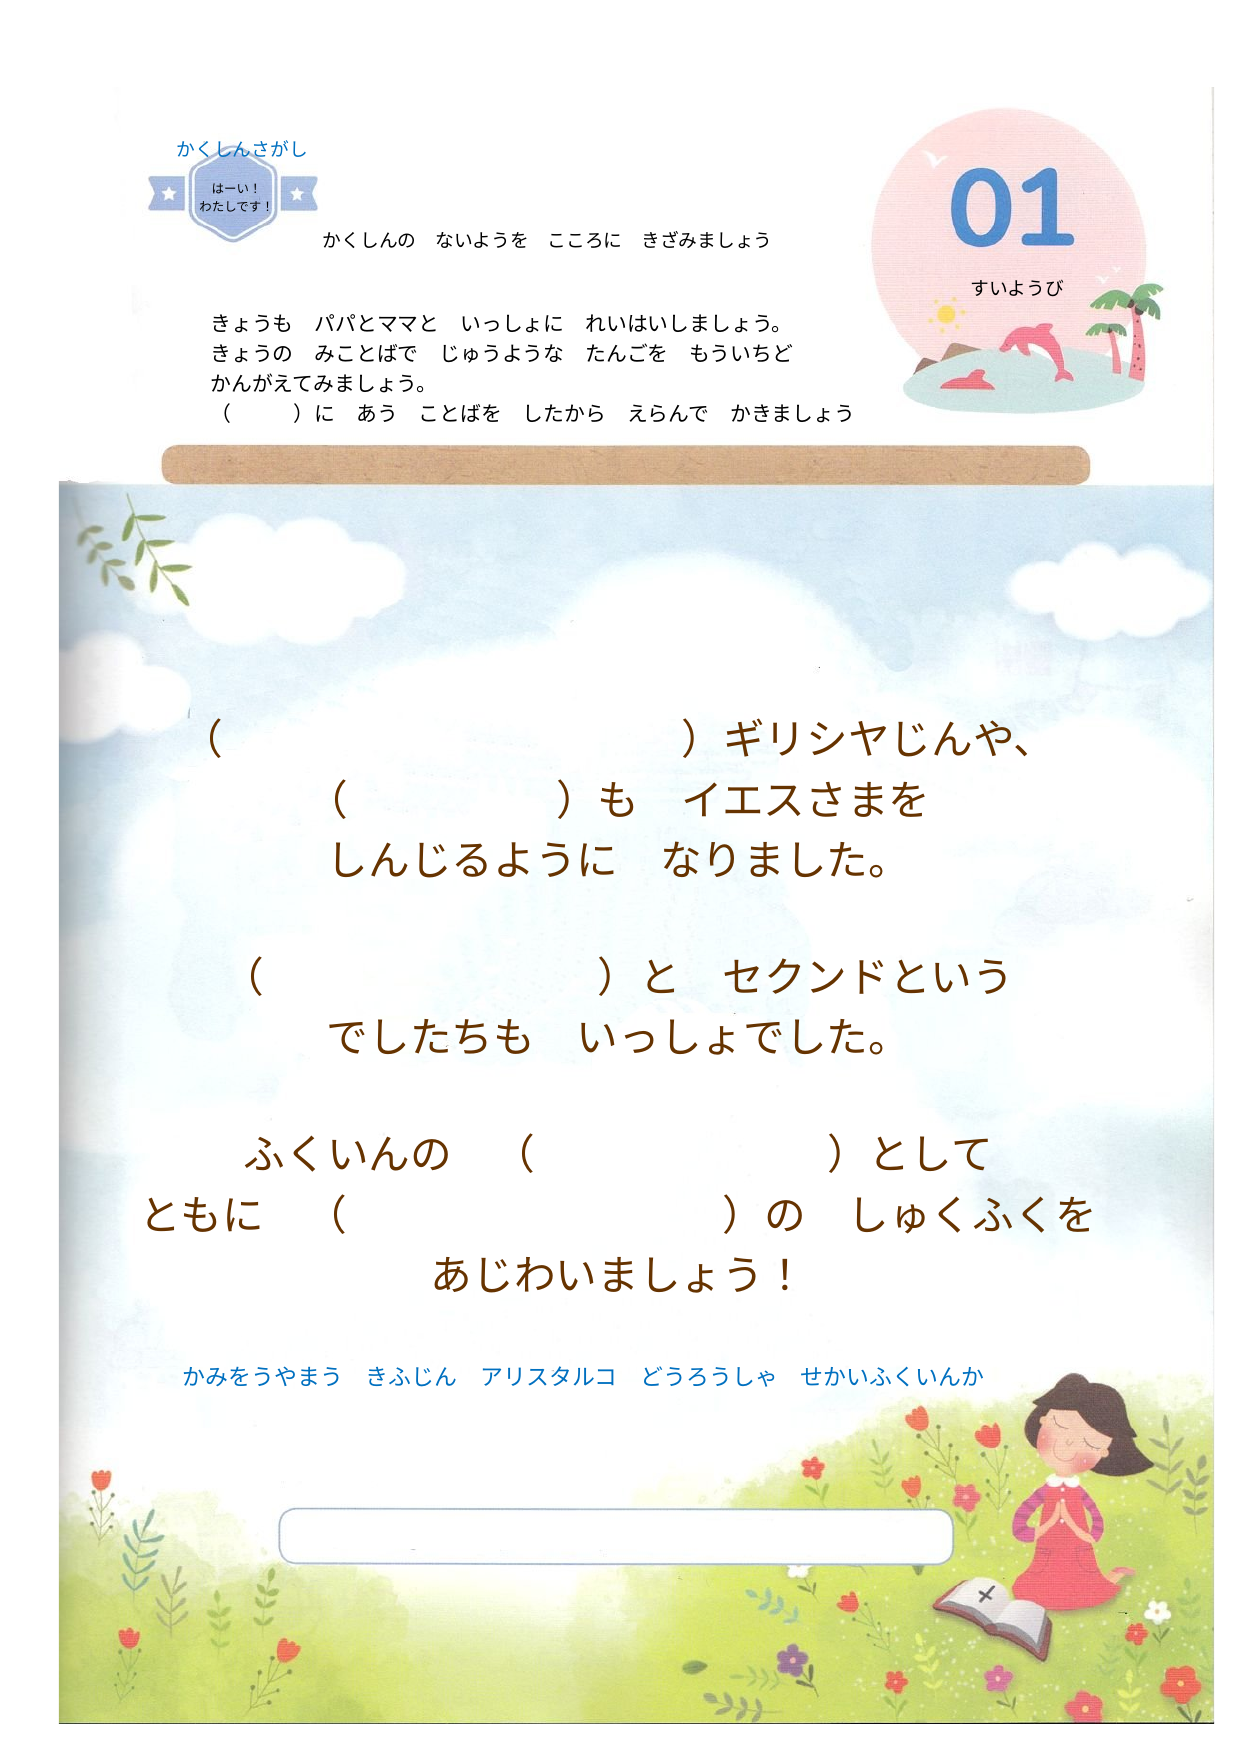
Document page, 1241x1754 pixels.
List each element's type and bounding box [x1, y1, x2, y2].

picture [58, 87, 1215, 1724]
